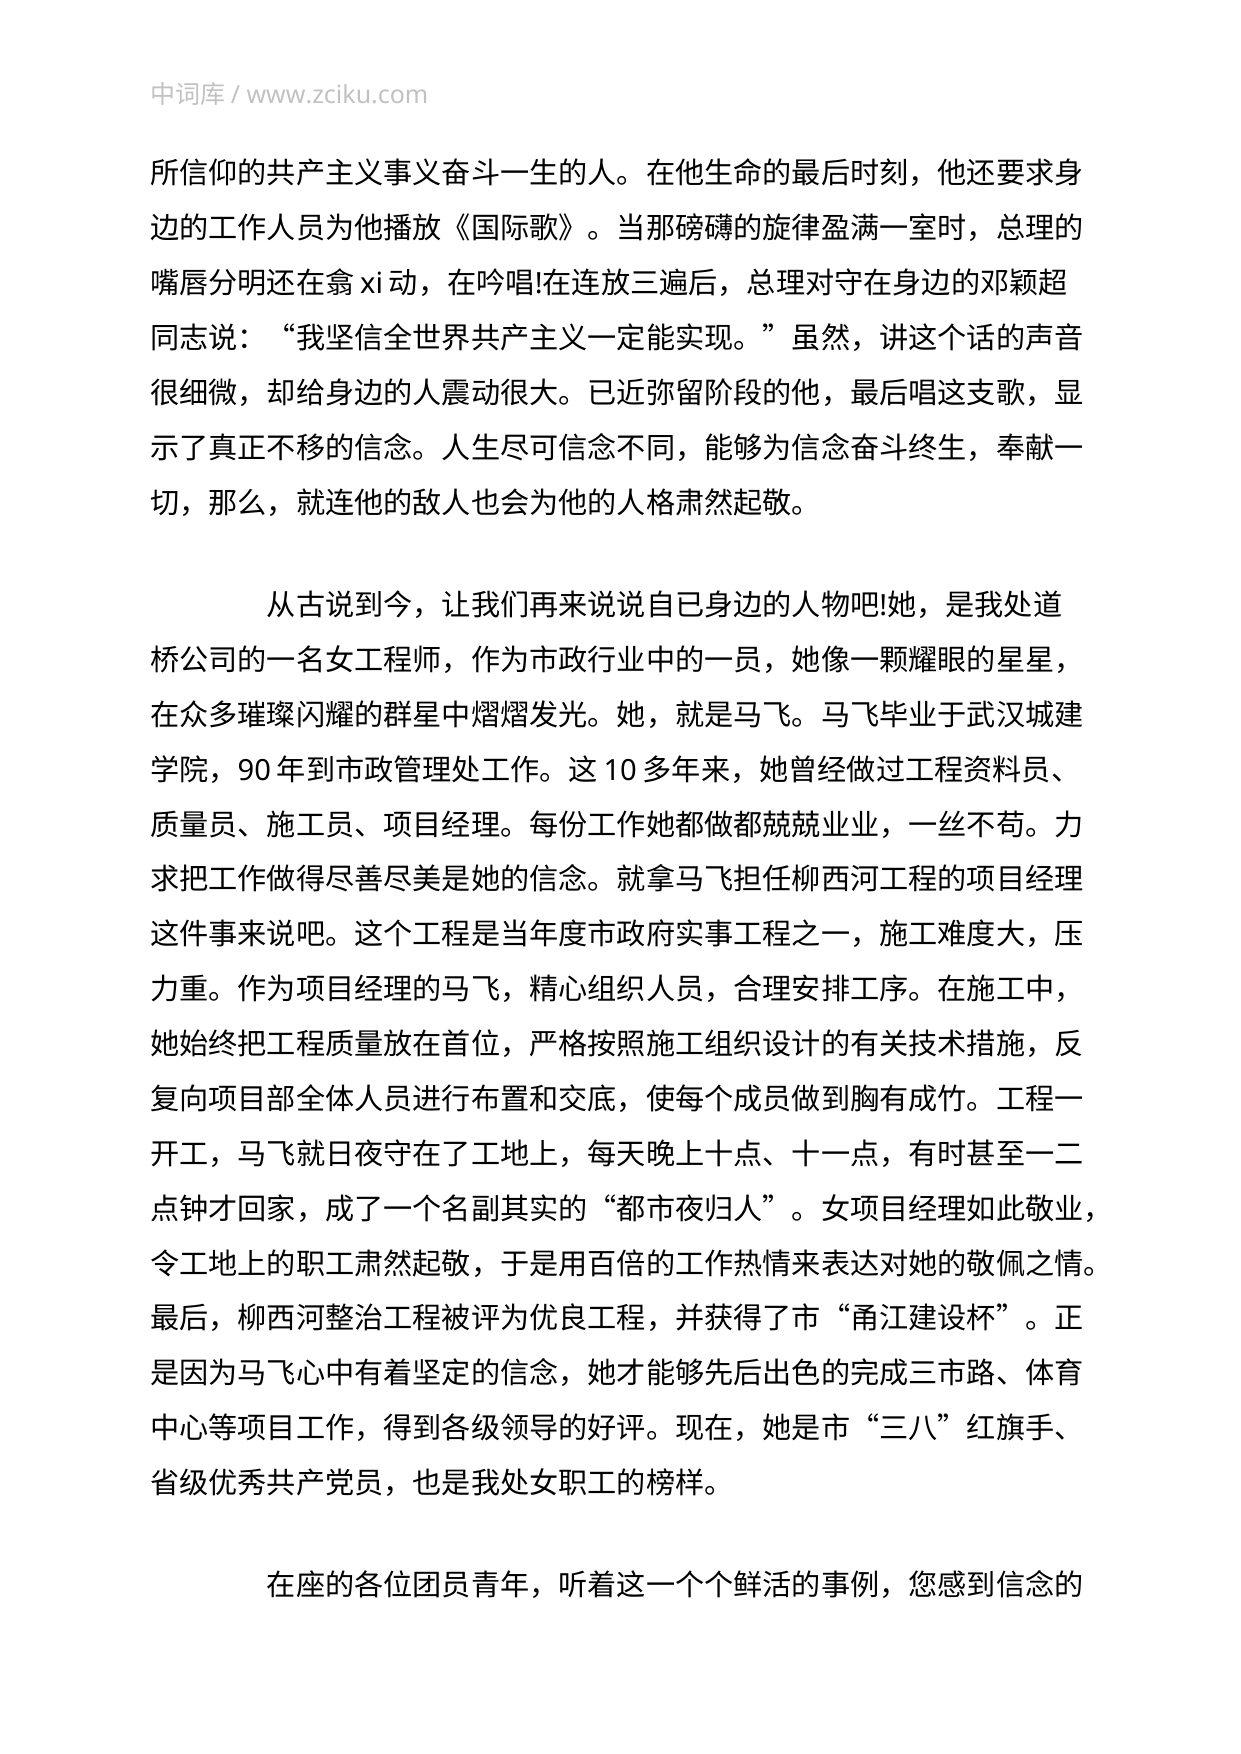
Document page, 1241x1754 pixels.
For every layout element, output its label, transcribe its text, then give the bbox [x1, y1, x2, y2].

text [150, 150, 1090, 522]
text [150, 1562, 1090, 1604]
text 从古说到今，让我们再来说说自已身边的人物吧!她，是我处道桥公司的一名女工程师，作为市政行业中的一员，她像一颗耀眼的星星，在众多璀璨闪耀的群星中熠熠发光。她，就是马飞。马飞毕业于武汉城建学院，90年到市政管理处工作。这10多年来，她曾经做过工程资料员、质量员、施工员、项目经理。每份工作她都做都兢兢业业，一丝不苟。力求把工作做得尽善尽美是她的信念。就拿马飞担任柳西河工程的项目经理这件事来说吧。这个工程是当年度市政府实事工程之一，施工难度大，压力重。作为项目经理的马飞，精心组织人员，合理安排工序。在施工中，她始终把工程质量放在首位，严格按照施工组织设计的有关技术措施，反复向项目部全体人员进行布置和交底，使每个成员做到胸有成竹。工程一开工，马飞就日夜守在了工地上，每天晚上十点、十一点，有时甚至一二点钟才回家，成了一个名副其实的“都市夜归人”。女项目经理如此敬业，令工地上的职工肃然起敬，于是用百倍的工作热情来表达对她的敬佩之情。最后，柳西河整治工程被评为优良工程，并获得了市“甬江建设杯”。正是因为马飞心中有着坚定的信念，她才能够先后出色的完成三市路、体育中心等项目工作，得到各级领导的好评。现在，她是市“三八”红旗手、省级优秀共产党员，也是我处女职工的榜样。 [150, 581, 1090, 1502]
